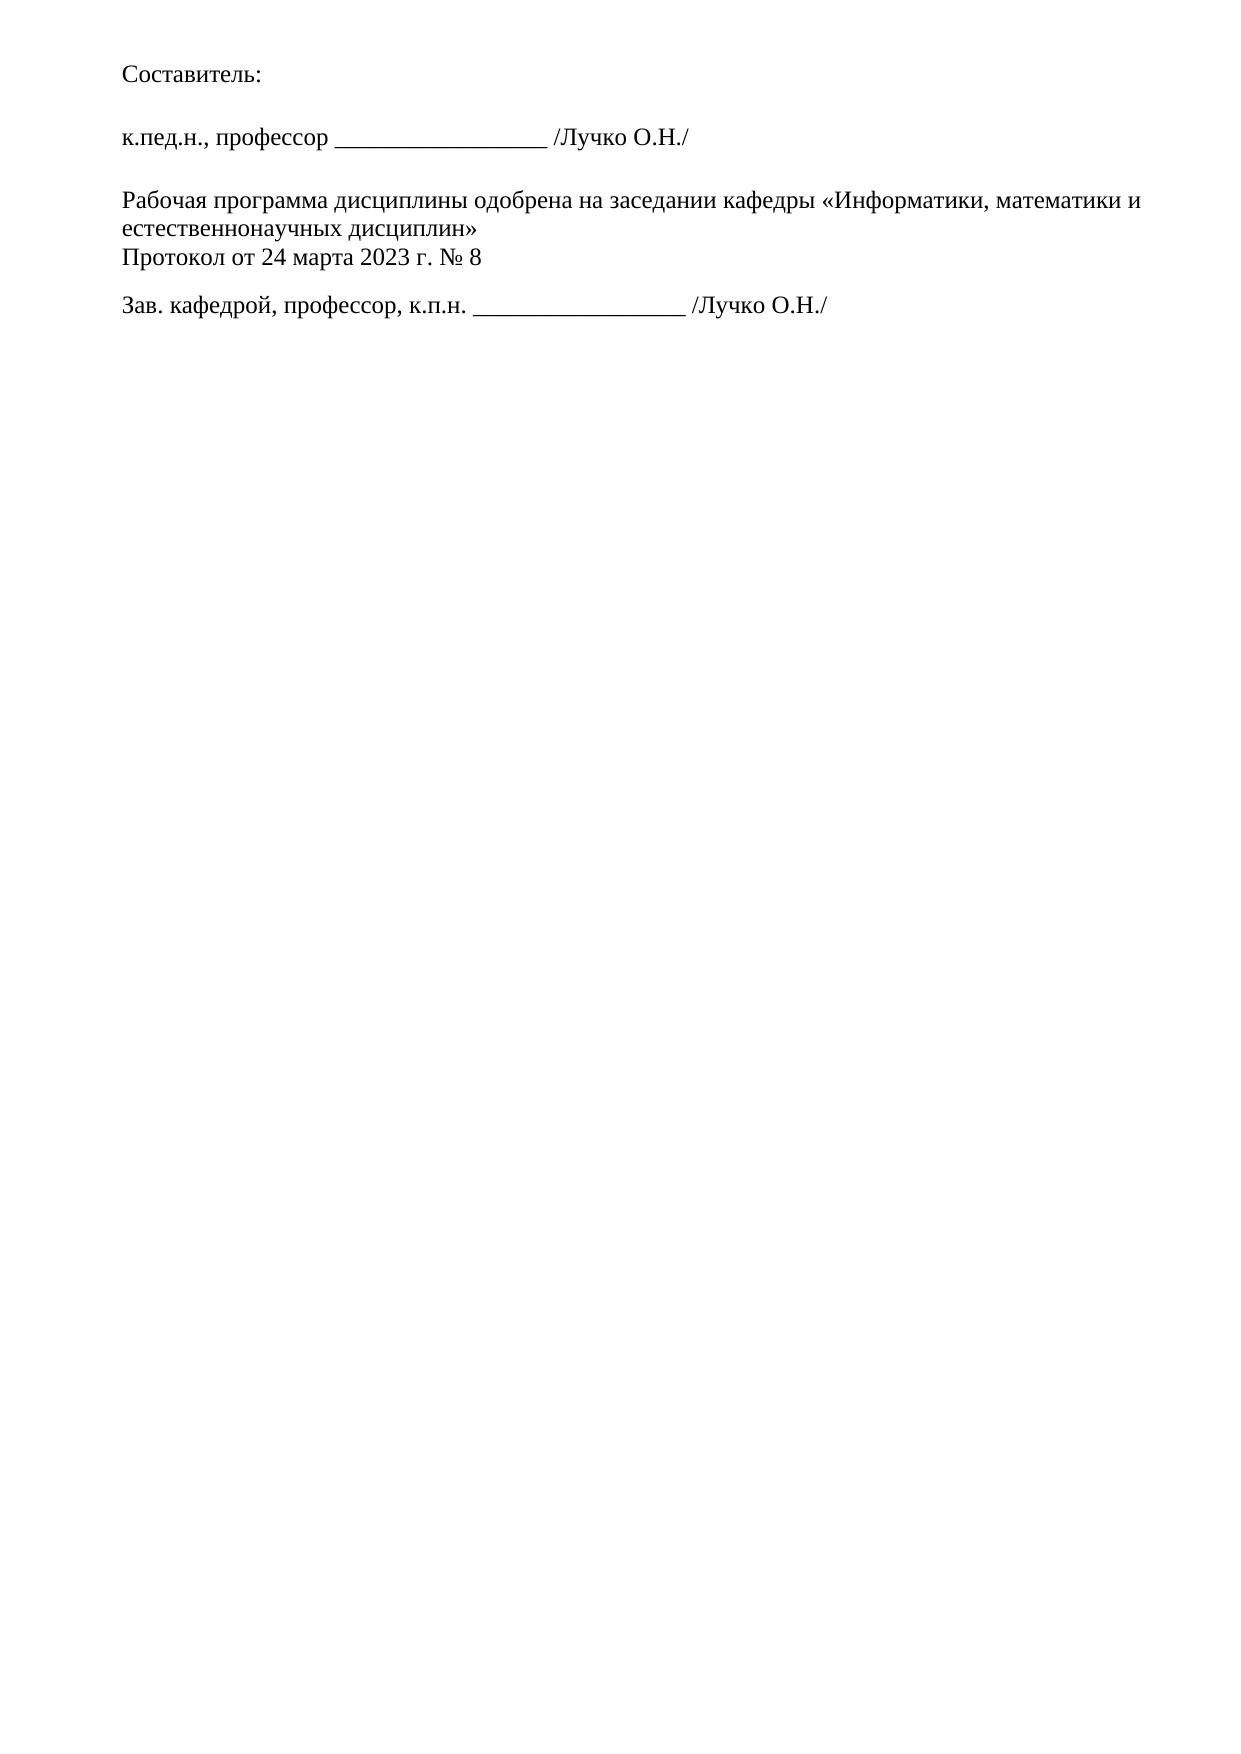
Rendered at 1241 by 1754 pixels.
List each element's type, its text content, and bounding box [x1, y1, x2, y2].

table_header Составитель: к.пед.н., профессор _________________ /Лучко О.Н./ Рабочая программа дисциплины одобрена на заседании кафедры «Информатики, математики и естественнонаучных дисциплин» Протокол от 24 марта 2023 г. № 8 [118, 59, 1240, 291]
table_cell Зав. кафедрой, профессор, к.п.н. _________________ /Лучко О.Н./ [118, 291, 1240, 319]
